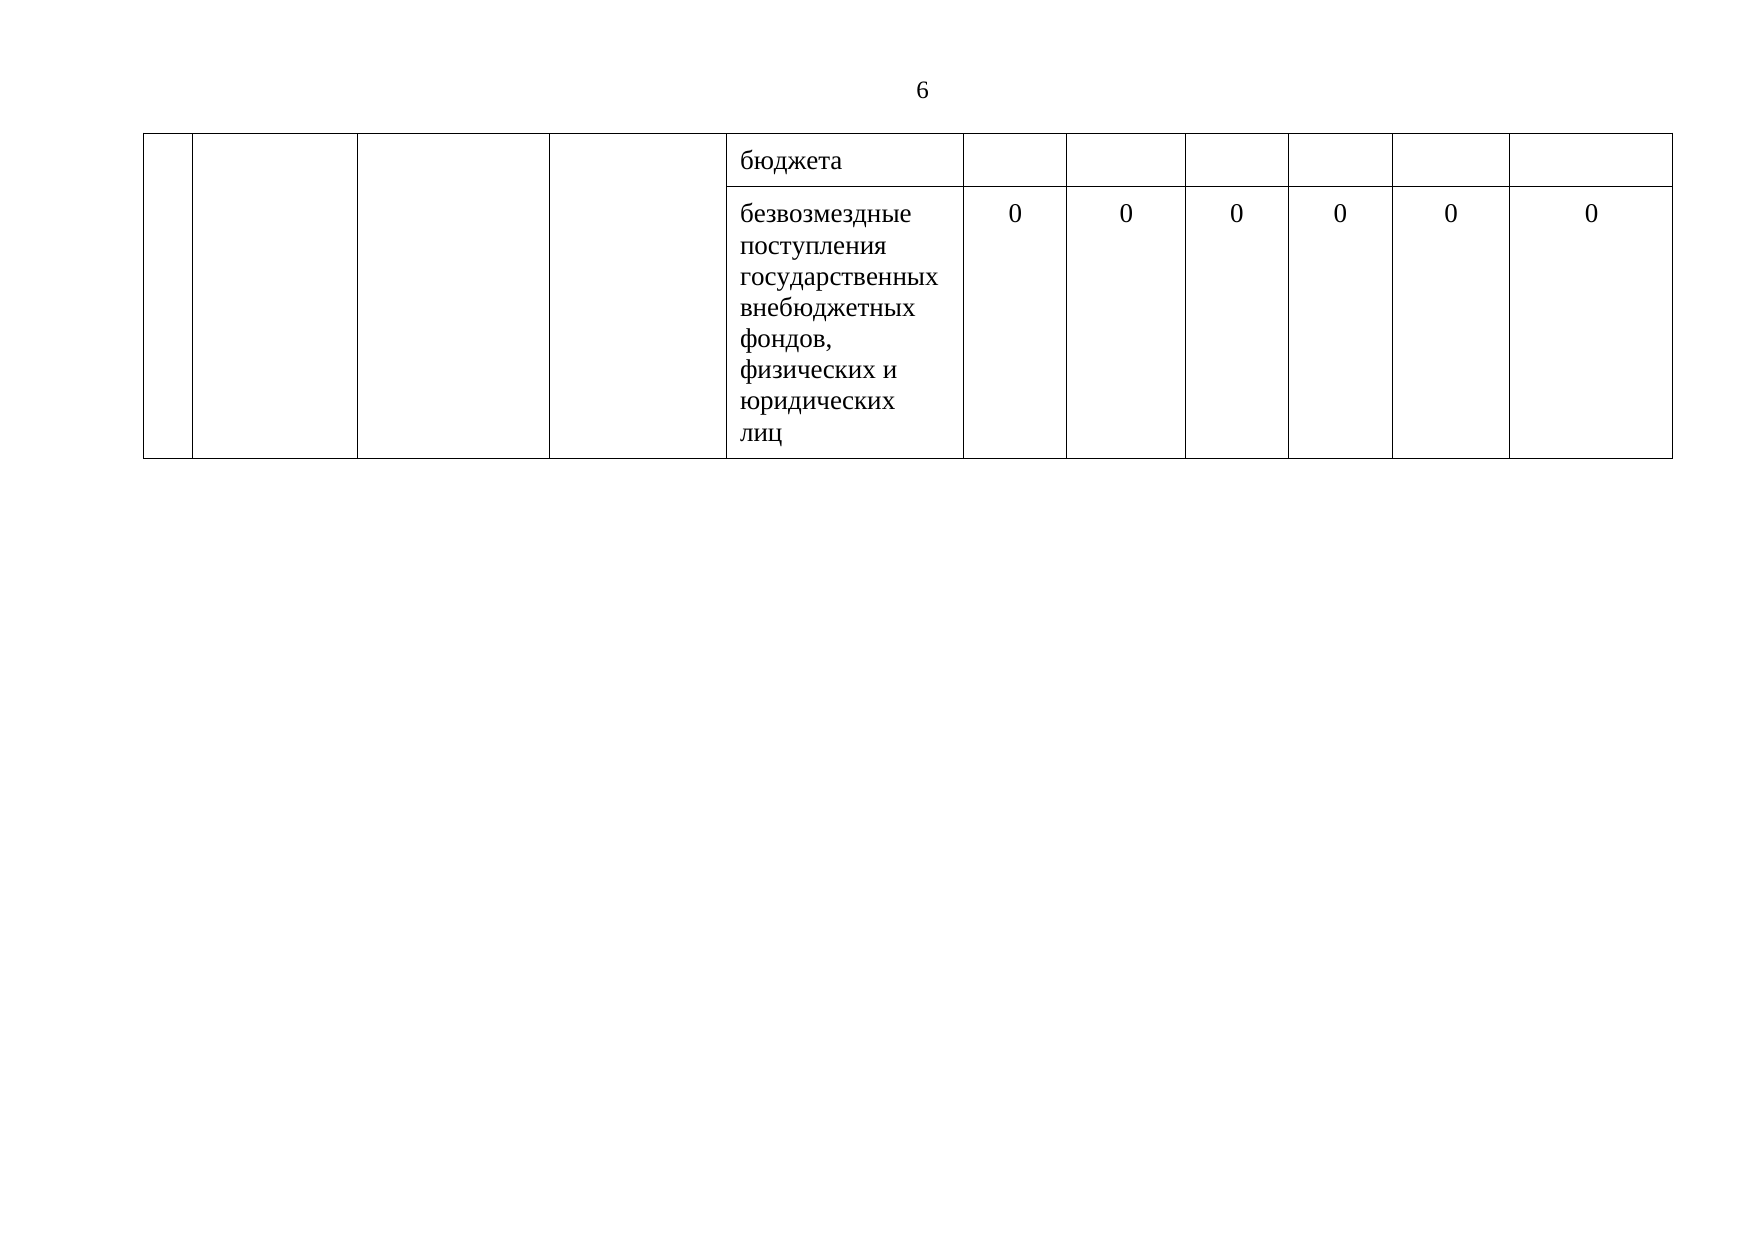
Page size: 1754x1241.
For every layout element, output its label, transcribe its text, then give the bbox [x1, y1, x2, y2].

table_cell 0 [1186, 187, 1288, 457]
table_cell 0 [1289, 187, 1392, 457]
table_cell 0 [964, 187, 1066, 457]
table_cell 0 [1067, 187, 1185, 457]
table_cell 0 [1289, 134, 1392, 186]
table_cell 0 [1510, 187, 1672, 457]
table_cell 0 [1510, 134, 1672, 186]
table_cell 0 [1186, 134, 1288, 186]
table_cell 0 [1067, 134, 1185, 186]
table_cell 0 [1393, 187, 1509, 457]
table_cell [727, 134, 963, 186]
table_cell безвозмездные поступления государственных внебюджетных фондов, физических и юридических лиц [727, 187, 963, 457]
table_cell 0 [1393, 134, 1509, 186]
table_cell 0 [964, 134, 1066, 186]
